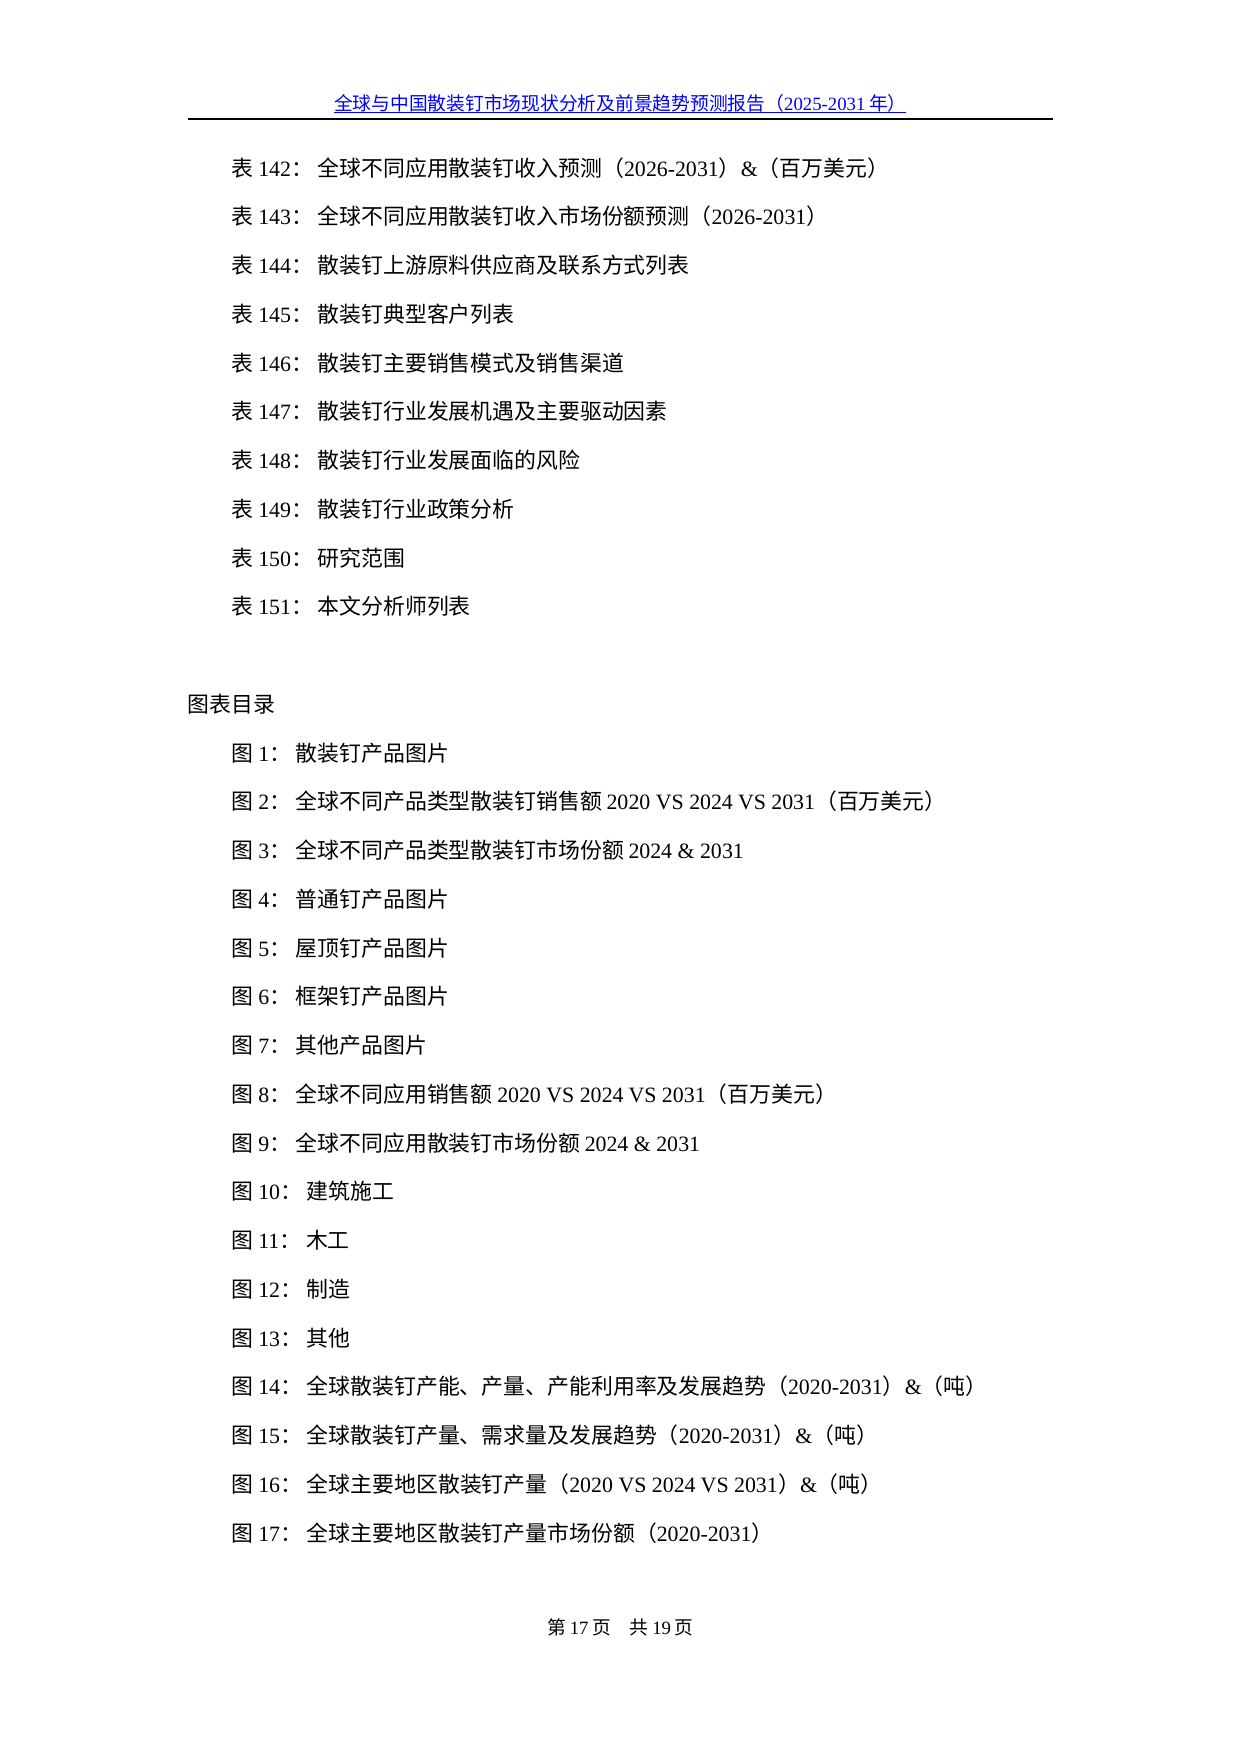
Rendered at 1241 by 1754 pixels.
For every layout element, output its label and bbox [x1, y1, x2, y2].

text [187, 150, 1053, 1548]
